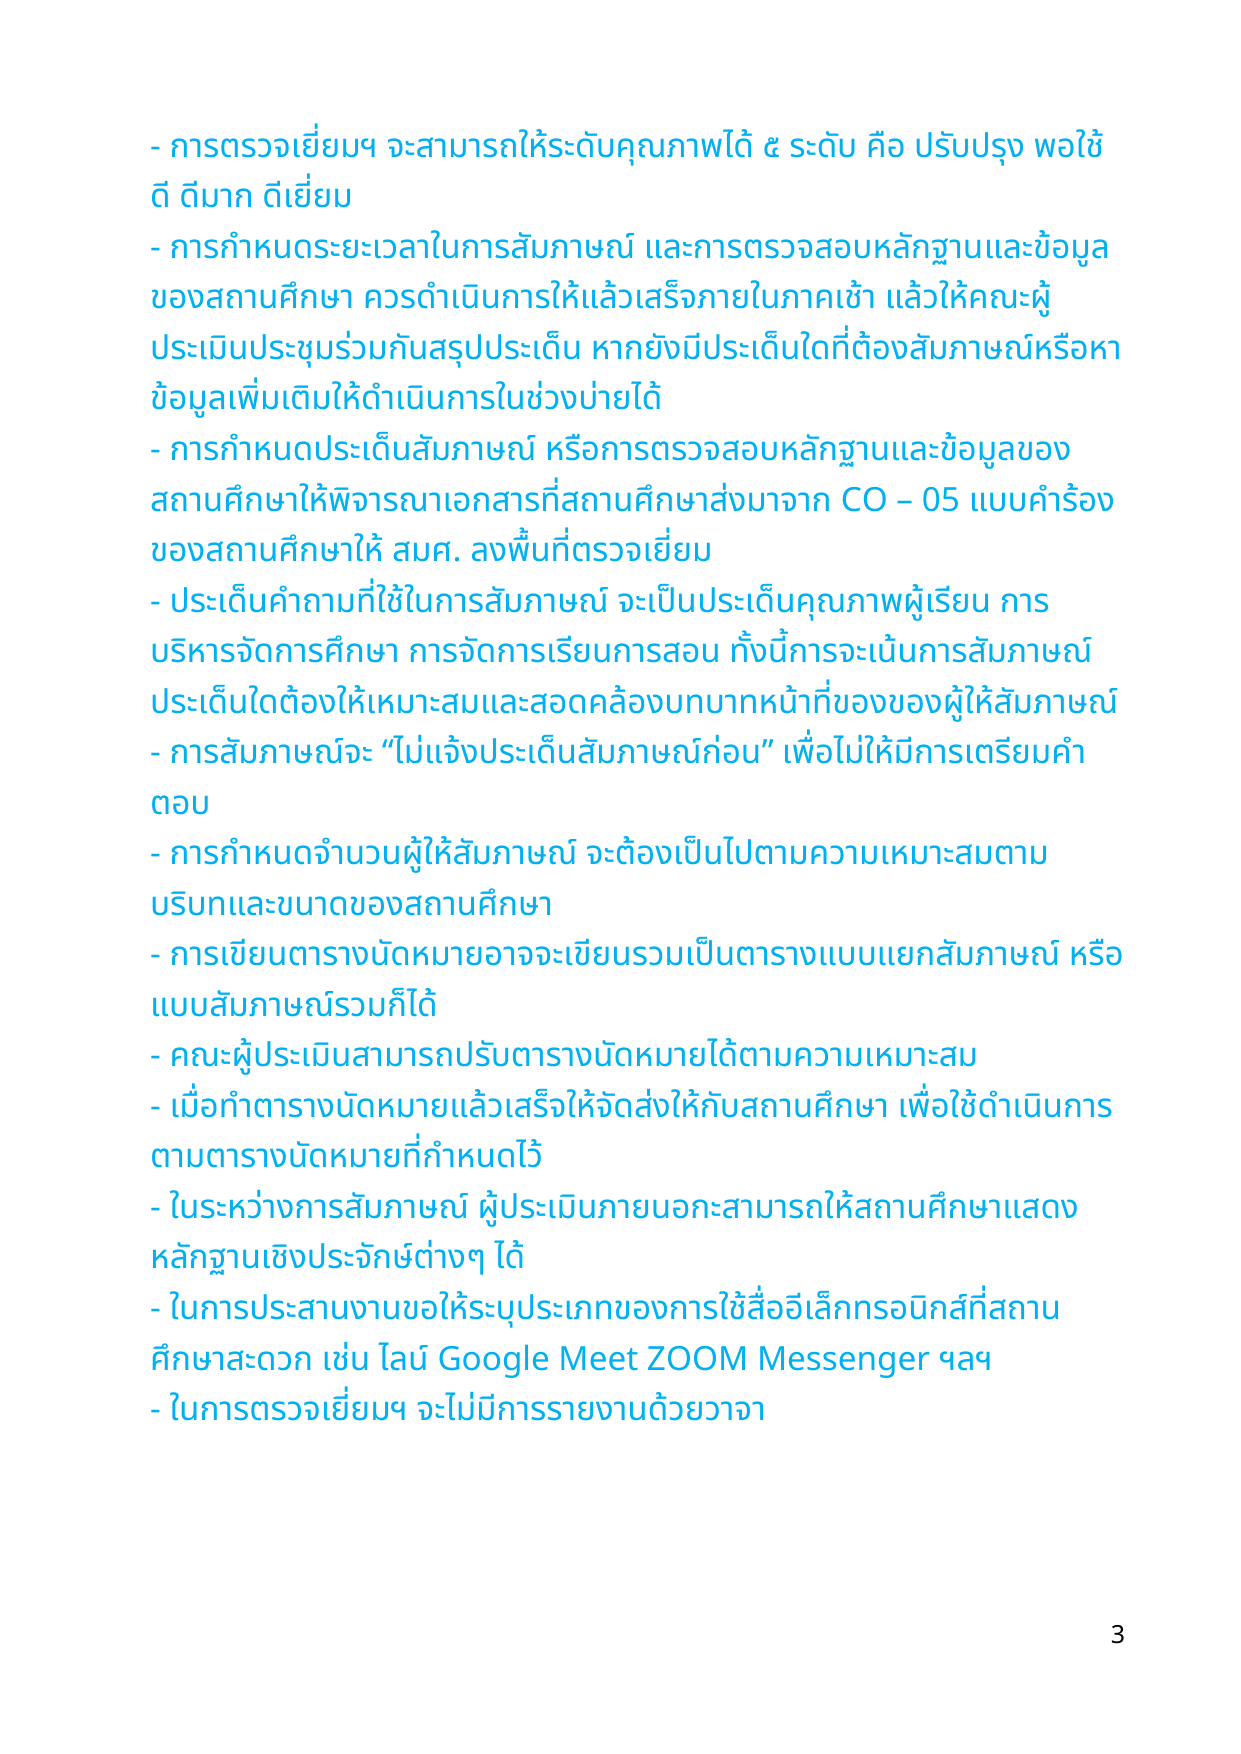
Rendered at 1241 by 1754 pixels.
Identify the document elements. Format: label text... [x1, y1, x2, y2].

text - การกำหนดจำนวนผู้ให้สัมภาษณ์ จะต้องเป็นไปตามความเหมาะสมตามบริบทและขนาดของสถานศึกษา [150, 829, 1125, 930]
text - การสัมภาษณ์จะ “ไม่แจ้งประเด็นสัมภาษณ์ก่อน” เพื่อไม่ให้มีการเตรียมคำตอบ [150, 728, 1125, 829]
text - คณะผู้ประเมินสามารถปรับตารางนัดหมายได้ตามความเหมาะสม [150, 1031, 1125, 1082]
text - การตรวจเยี่ยมฯ จะสามารถให้ระดับคุณภาพได้ ๕ ระดับ คือ ปรับปรุง พอใช้ ดี ดีมาก ดีเยี่ยม [150, 122, 1125, 223]
text - การกำหนดประเด็นสัมภาษณ์ หรือการตรวจสอบหลักฐานและข้อมูลของสถานศึกษาให้พิจารณาเอกสารที่สถานศึกษาส่งมาจาก CO – 05 แบบคำร้องของสถานศึกษาให้ สมศ. ลงพื้นที่ตรวจเยี่ยม [150, 425, 1125, 577]
text - ในการประสานงานขอให้ระบุประเภทของการใช้สื่ออีเล็กทรอนิกส์ที่สถานศึกษาสะดวก เช่น ไลน์ Google Meet ZOOM Messenger ฯลฯ [150, 1284, 1125, 1385]
text - ในระหว่างการสัมภาษณ์ ผู้ประเมินภายนอกะสามารถให้สถานศึกษาแสดงหลักฐานเชิงประจักษ์ต่างๆ ได้ [150, 1183, 1125, 1284]
text - การกำหนดระยะเวลาในการสัมภาษณ์ และการตรวจสอบหลักฐานและข้อมูลของสถานศึกษา ควรดำเนินการให้แล้วเสร็จภายในภาคเช้า แล้วให้คณะผู้ประเมินประชุมร่วมกันสรุปประเด็น หากยังมีประเด็นใดที่ต้องสัมภาษณ์หรือหาข้อมูลเพิ่มเติมให้ดำเนินการในช่วงบ่ายได้ [150, 223, 1125, 425]
text - การเขียนตารางนัดหมายอาจจะเขียนรวมเป็นตารางแบบแยกสัมภาษณ์ หรือแบบสัมภาษณ์รวมก็ได้ [150, 930, 1125, 1031]
text - ประเด็นคำถามที่ใช้ในการสัมภาษณ์ จะเป็นประเด็นคุณภาพผู้เรียน การบริหารจัดการศึกษา การจัดการเรียนการสอน ทั้งนี้การจะเน้นการสัมภาษณ์ประเด็นใดต้องให้เหมาะสมและสอดคล้องบทบาทหน้าที่ของของผู้ให้สัมภาษณ์ [150, 577, 1125, 728]
text - เมื่อทำตารางนัดหมายแล้วเสร็จให้จัดส่งให้กับสถานศึกษา เพื่อใช้ดำเนินการตามตารางนัดหมายที่กำหนดไว้ [150, 1082, 1125, 1183]
text - ในการตรวจเยี่ยมฯ จะไม่มีการรายงานด้วยวาจา [150, 1385, 1125, 1436]
